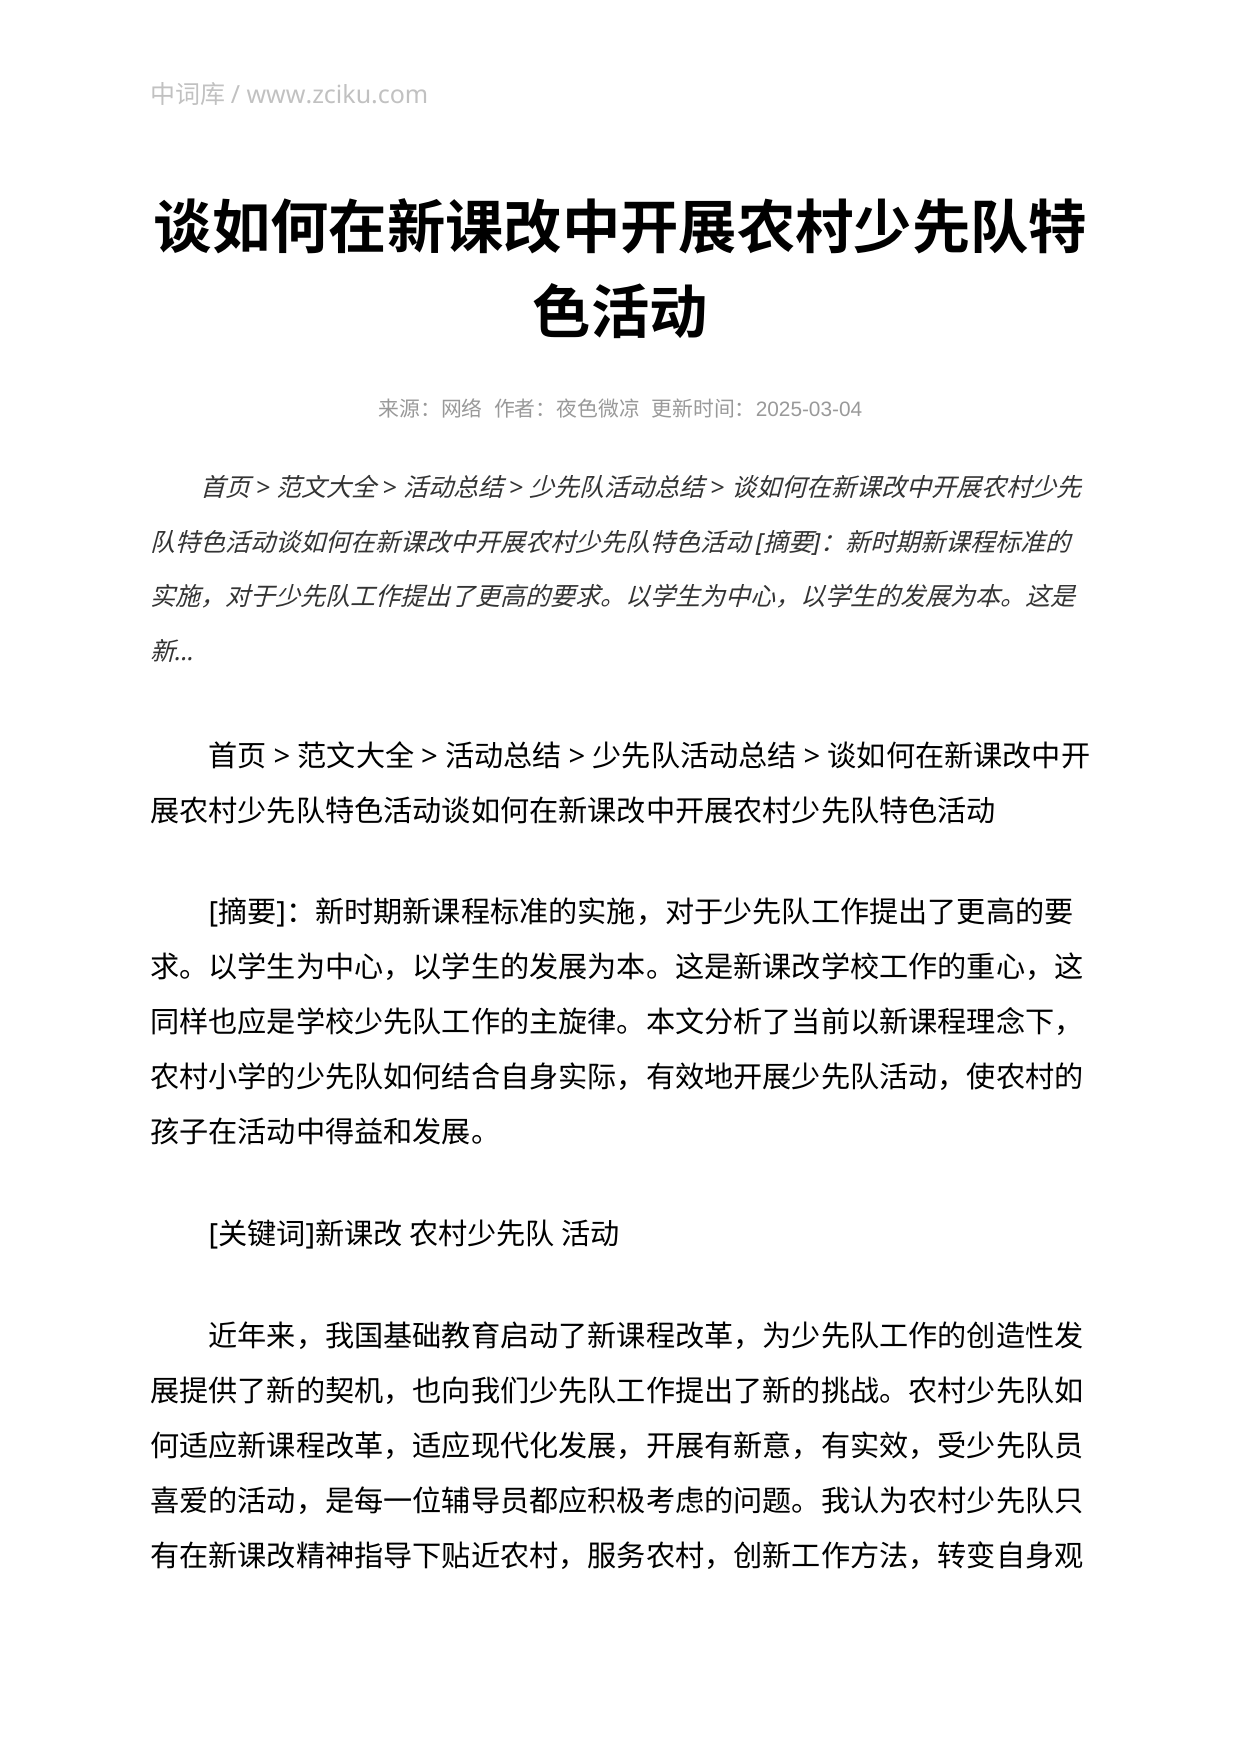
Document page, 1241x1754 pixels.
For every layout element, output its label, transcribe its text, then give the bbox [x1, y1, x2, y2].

text [关键词]新课改 农村少先队 活动 [150, 1211, 1090, 1253]
text 来源：网络 作者：夜色微凉 更新时间：2025-03-04 [150, 397, 1090, 421]
text 首页 > 范文大全 > 活动总结 > 少先队活动总结 > 谈如何在新课改中开展农村少先队特色活动谈如何在新课改中开展农村少先队特色活动 [摘要]：新时期新课程标准的实施，对于少先队工作提出了更高的要求。以学生为中心，以学生的发展为本。这是新... [150, 468, 1090, 667]
text [摘要]：新时期新课程标准的实施，对于少先队工作提出了更高的要求。以学生为中心，以学生的发展为本。这是新课改学校工作的重心，这同样也应是学校少先队工作的主旋律。本文分析了当前以新课程理念下，农村小学的少先队如何结合自身实际，有效地开展少先队活动，使农村的孩子在活动中得益和发展。 [150, 889, 1090, 1151]
subtitle 谈如何在新课改中开展农村少先队特色活动 [150, 181, 1090, 350]
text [150, 1312, 1090, 1574]
text 首页 > 范文大全 > 活动总结 > 少先队活动总结 > 谈如何在新课改中开展农村少先队特色活动谈如何在新课改中开展农村少先队特色活动 [150, 732, 1090, 829]
